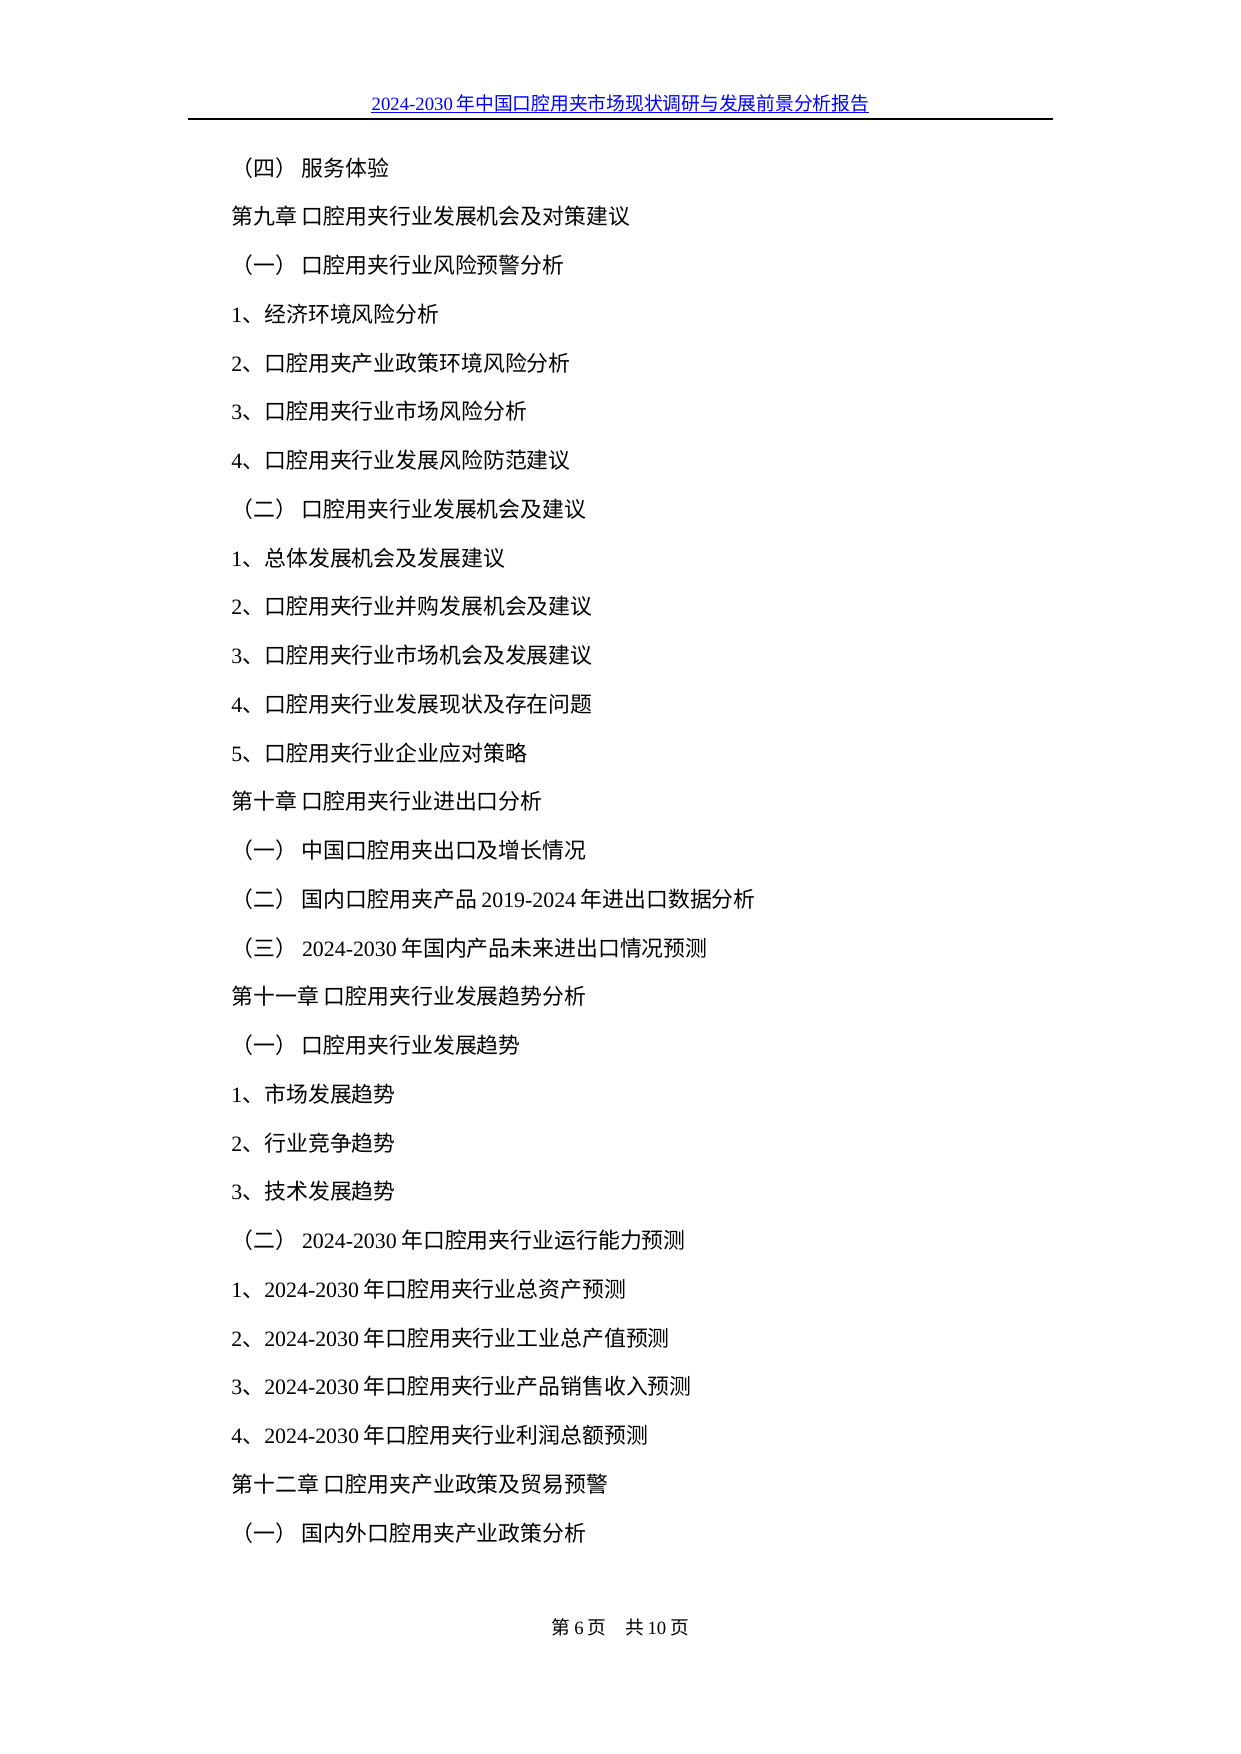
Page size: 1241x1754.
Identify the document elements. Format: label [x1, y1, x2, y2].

text [187, 150, 1053, 1548]
